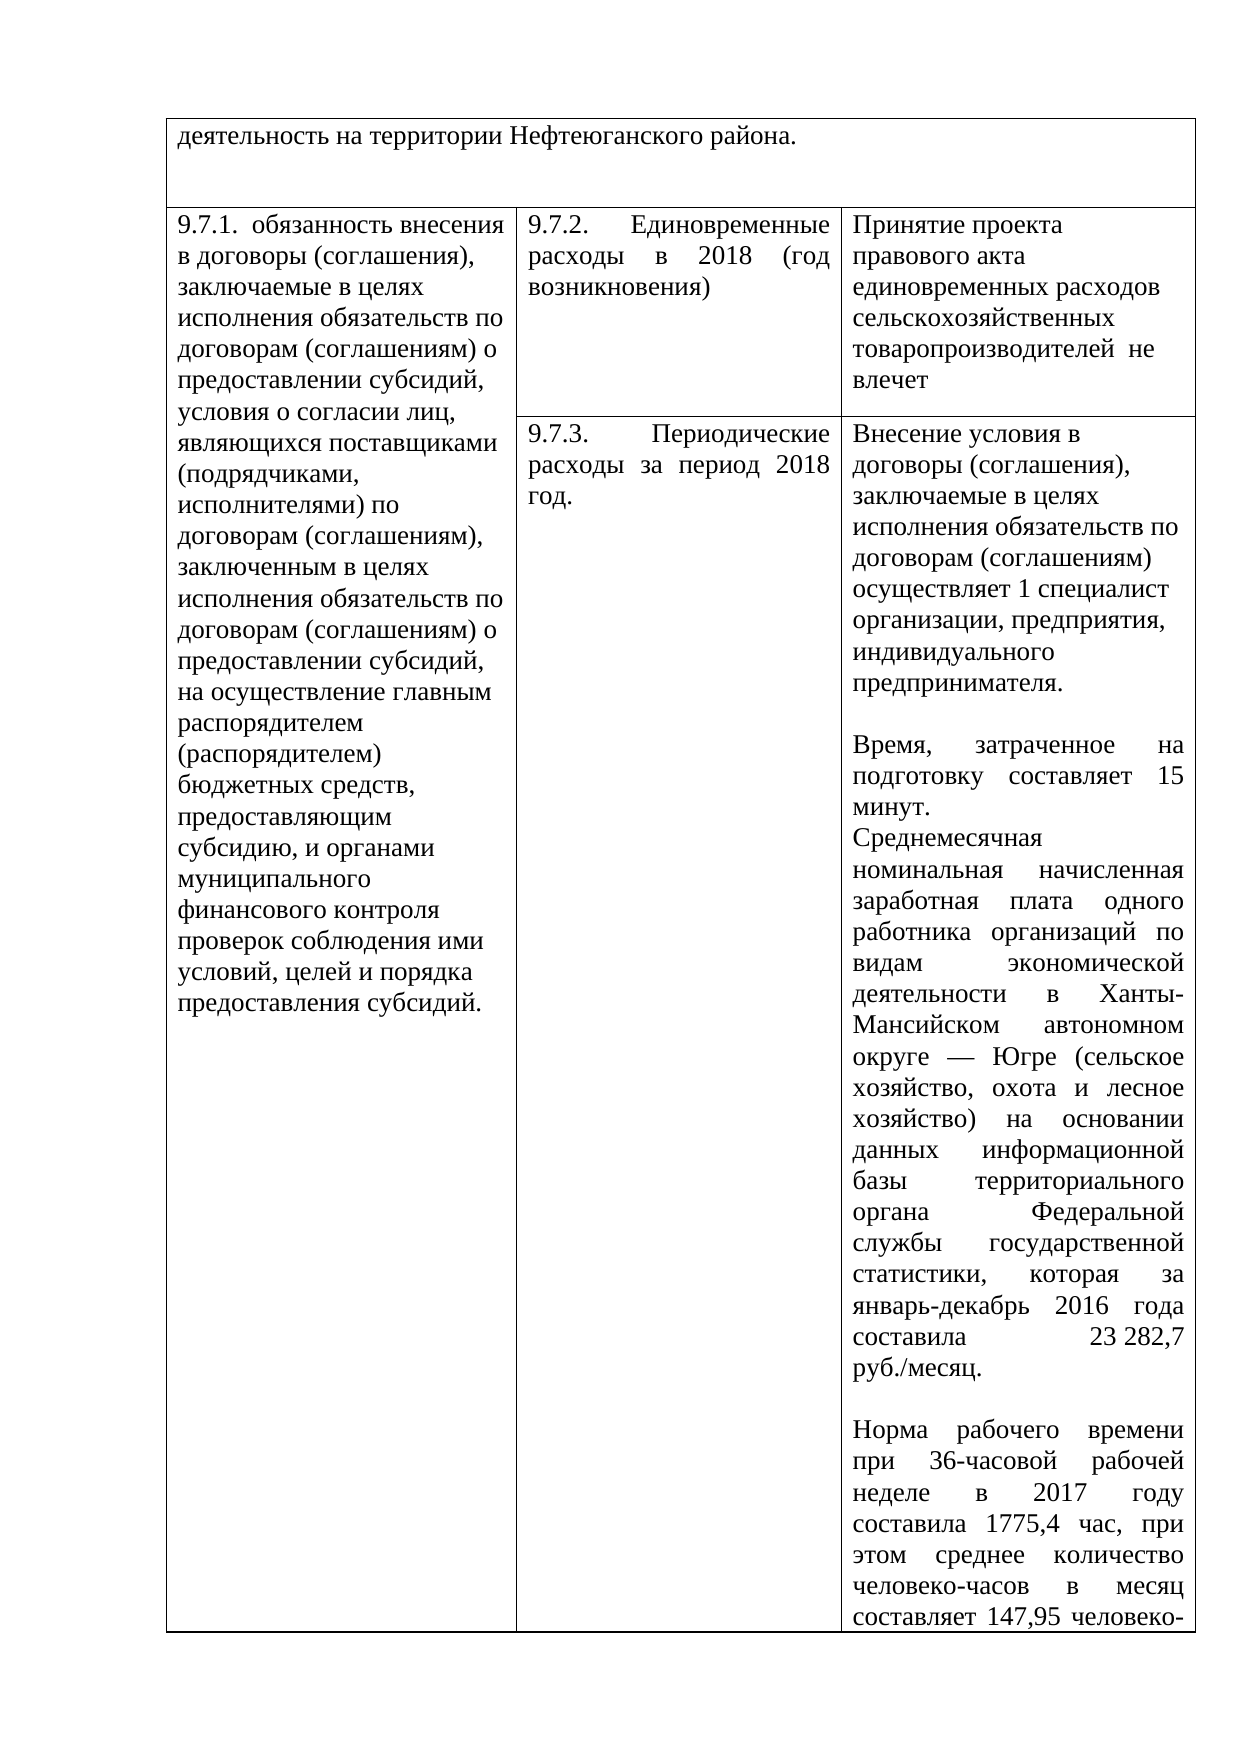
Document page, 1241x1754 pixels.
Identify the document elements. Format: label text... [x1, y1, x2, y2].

table_cell 9.7.1. обязанность внесения в договоры (соглашения), заключаемые в целях исполнения обязательств по договорам (соглашениям) о предоставлении субсидий, условия о согласии лиц, являющихся поставщиками (подрядчиками, исполнителями) по договорам (соглашениям), заключенным в целях исполнения обязательств по договорам (соглашениям) о предоставлении субсидий, на осуществление главным распорядителем (распорядителем) бюджетных средств, предоставляющим субсидию, и органами муниципального финансового контроля проверок соблюдения ими условий, целей и порядка предоставления субсидий. [167, 208, 516, 1631]
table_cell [842, 417, 1195, 1631]
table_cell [167, 119, 1195, 207]
table_cell 9.7.2. Единовременные расходы в 2018 (год возникновения) [517, 208, 841, 416]
table_cell Принятие проекта правового акта единовременных расходов сельскохозяйственных товаропроизводителей не влечет [842, 208, 1195, 416]
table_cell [517, 417, 841, 1631]
